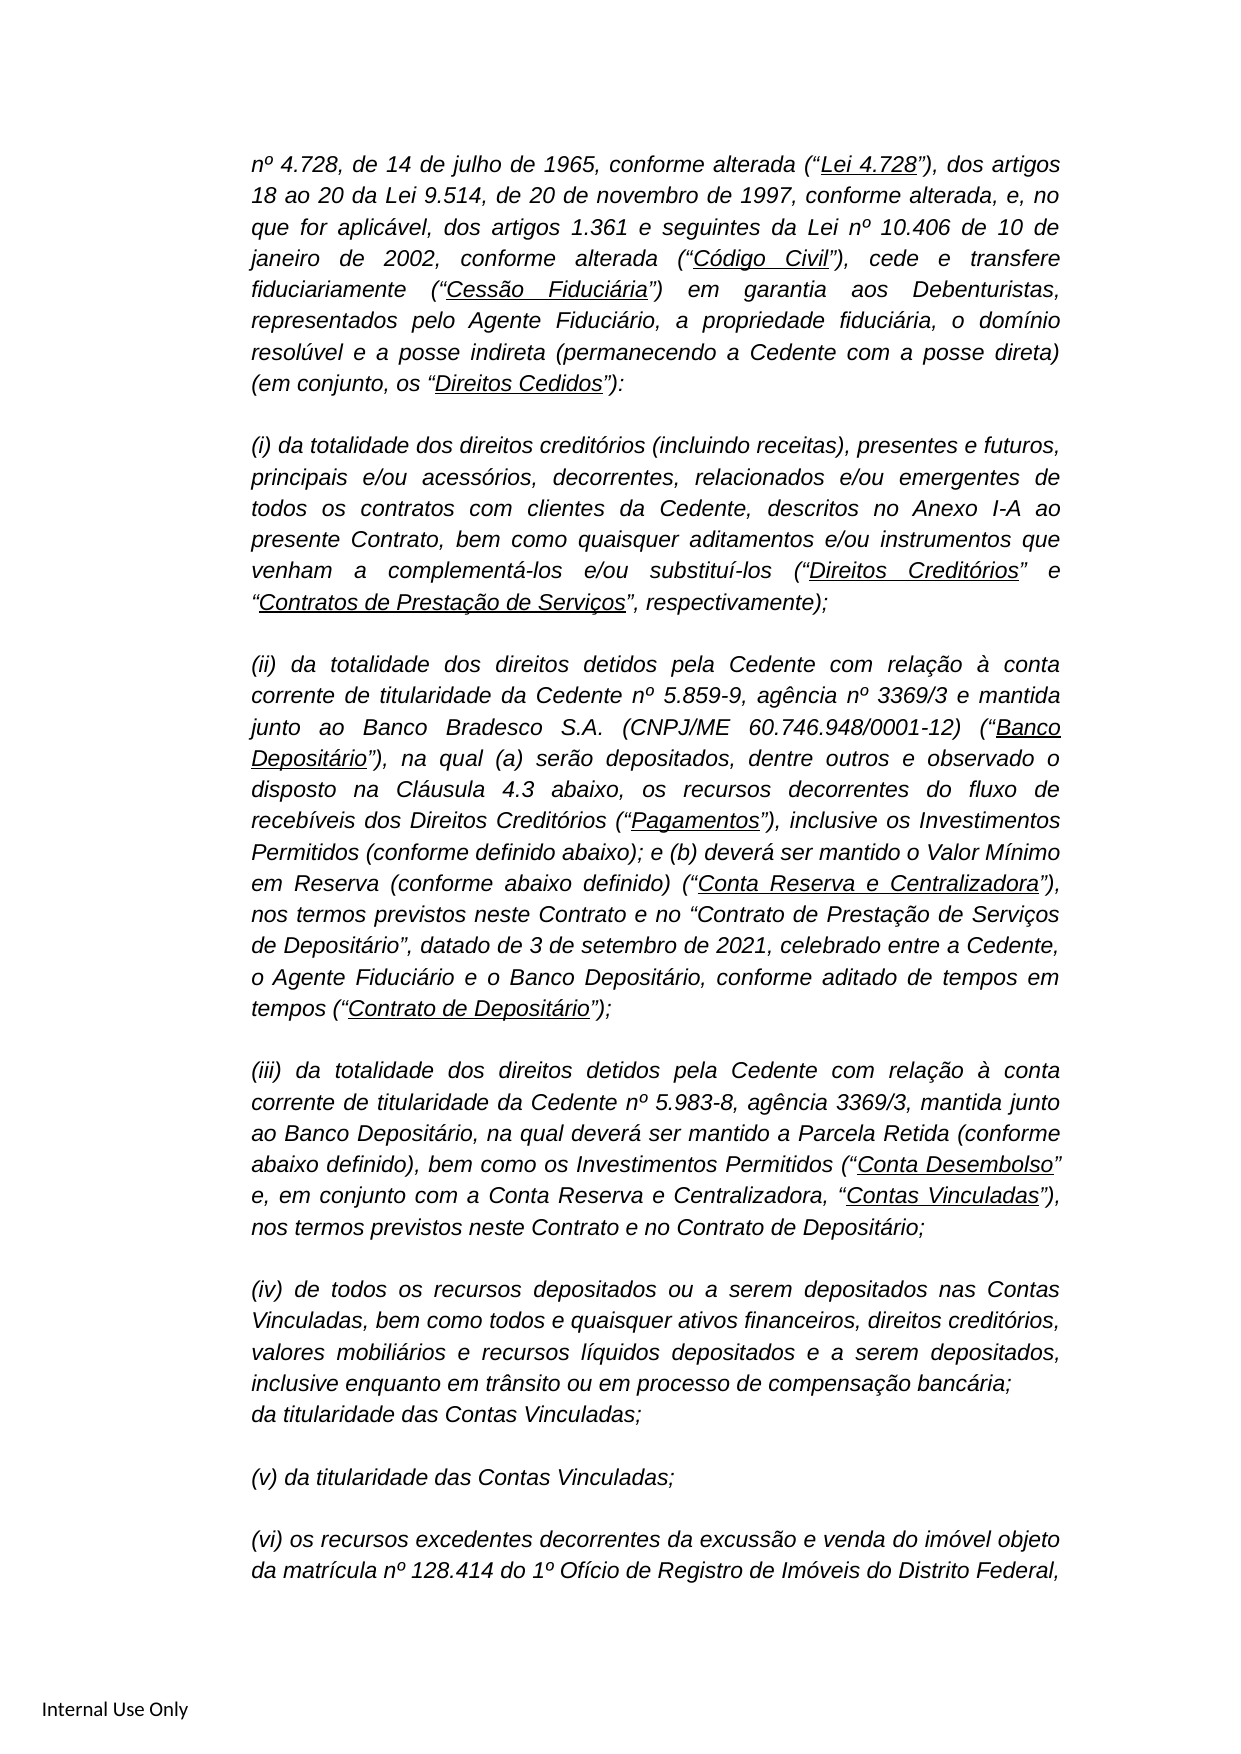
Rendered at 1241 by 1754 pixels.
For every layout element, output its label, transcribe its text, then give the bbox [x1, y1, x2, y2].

list (v) da titularidade das Contas Vinculadas; [251, 1460, 1063, 1491]
list da titularidade das Contas Vinculadas; [251, 1398, 1063, 1429]
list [251, 1523, 1063, 1585]
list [251, 148, 1063, 398]
list (i) da totalidade dos direitos creditórios (incluindo receitas), presentes e futuros, principais e/ou acessórios, decorrentes, relacionados e/ou emergentes de todos os contratos com clientes da Cedente, descritos no Anexo I-A ao presente Contrato, bem como quaisquer aditamentos e/ou instrumentos que venham a complementá-los e/ou substituí-los (“Direitos Creditórios” e “Contratos de Prestação de Serviços”, respectivamente); [251, 429, 1063, 616]
list (iii) da totalidade dos direitos detidos pela Cedente com relação à conta corrente de titularidade da Cedente nº 5.983-8, agência 3369/3, mantida junto ao Banco Depositário, na qual deverá ser mantido a Parcela Retida (conforme abaixo definido), bem como os Investimentos Permitidos (“Conta Desembolso” e, em conjunto com a Conta Reserva e Centralizadora, “Contas Vinculadas”), nos termos previstos neste Contrato e no Contrato de Depositário; [251, 1054, 1063, 1241]
list (ii) da totalidade dos direitos detidos pela Cedente com relação à conta corrente de titularidade da Cedente nº 5.859-9, agência nº 3369/3 e mantida junto ao Banco Bradesco S.A. (CNPJ/ME 60.746.948/0001-12) (“Banco Depositário”), na qual (a) serão depositados, dentre outros e observado o disposto na Cláusula 4.3 abaixo, os recursos decorrentes do fluxo de recebíveis dos Direitos Creditórios (“Pagamentos”), inclusive os Investimentos Permitidos (conforme definido abaixo); e (b) deverá ser mantido o Valor Mínimo em Reserva (conforme abaixo definido) (“Conta Reserva e Centralizadora”), nos termos previstos neste Contrato e no “Contrato de Prestação de Serviços de Depositário”, datado de 3 de setembro de 2021, celebrado entre a Cedente, o Agente Fiduciário e o Banco Depositário, conforme aditado de tempos em tempos (“Contrato de Depositário”); [251, 648, 1063, 1023]
list (iv) de todos os recursos depositados ou a serem depositados nas Contas Vinculadas, bem como todos e quaisquer ativos financeiros, direitos creditórios, valores mobiliários e recursos líquidos depositados e a serem depositados, inclusive enquanto em trânsito ou em processo de compensação bancária; [251, 1273, 1063, 1398]
